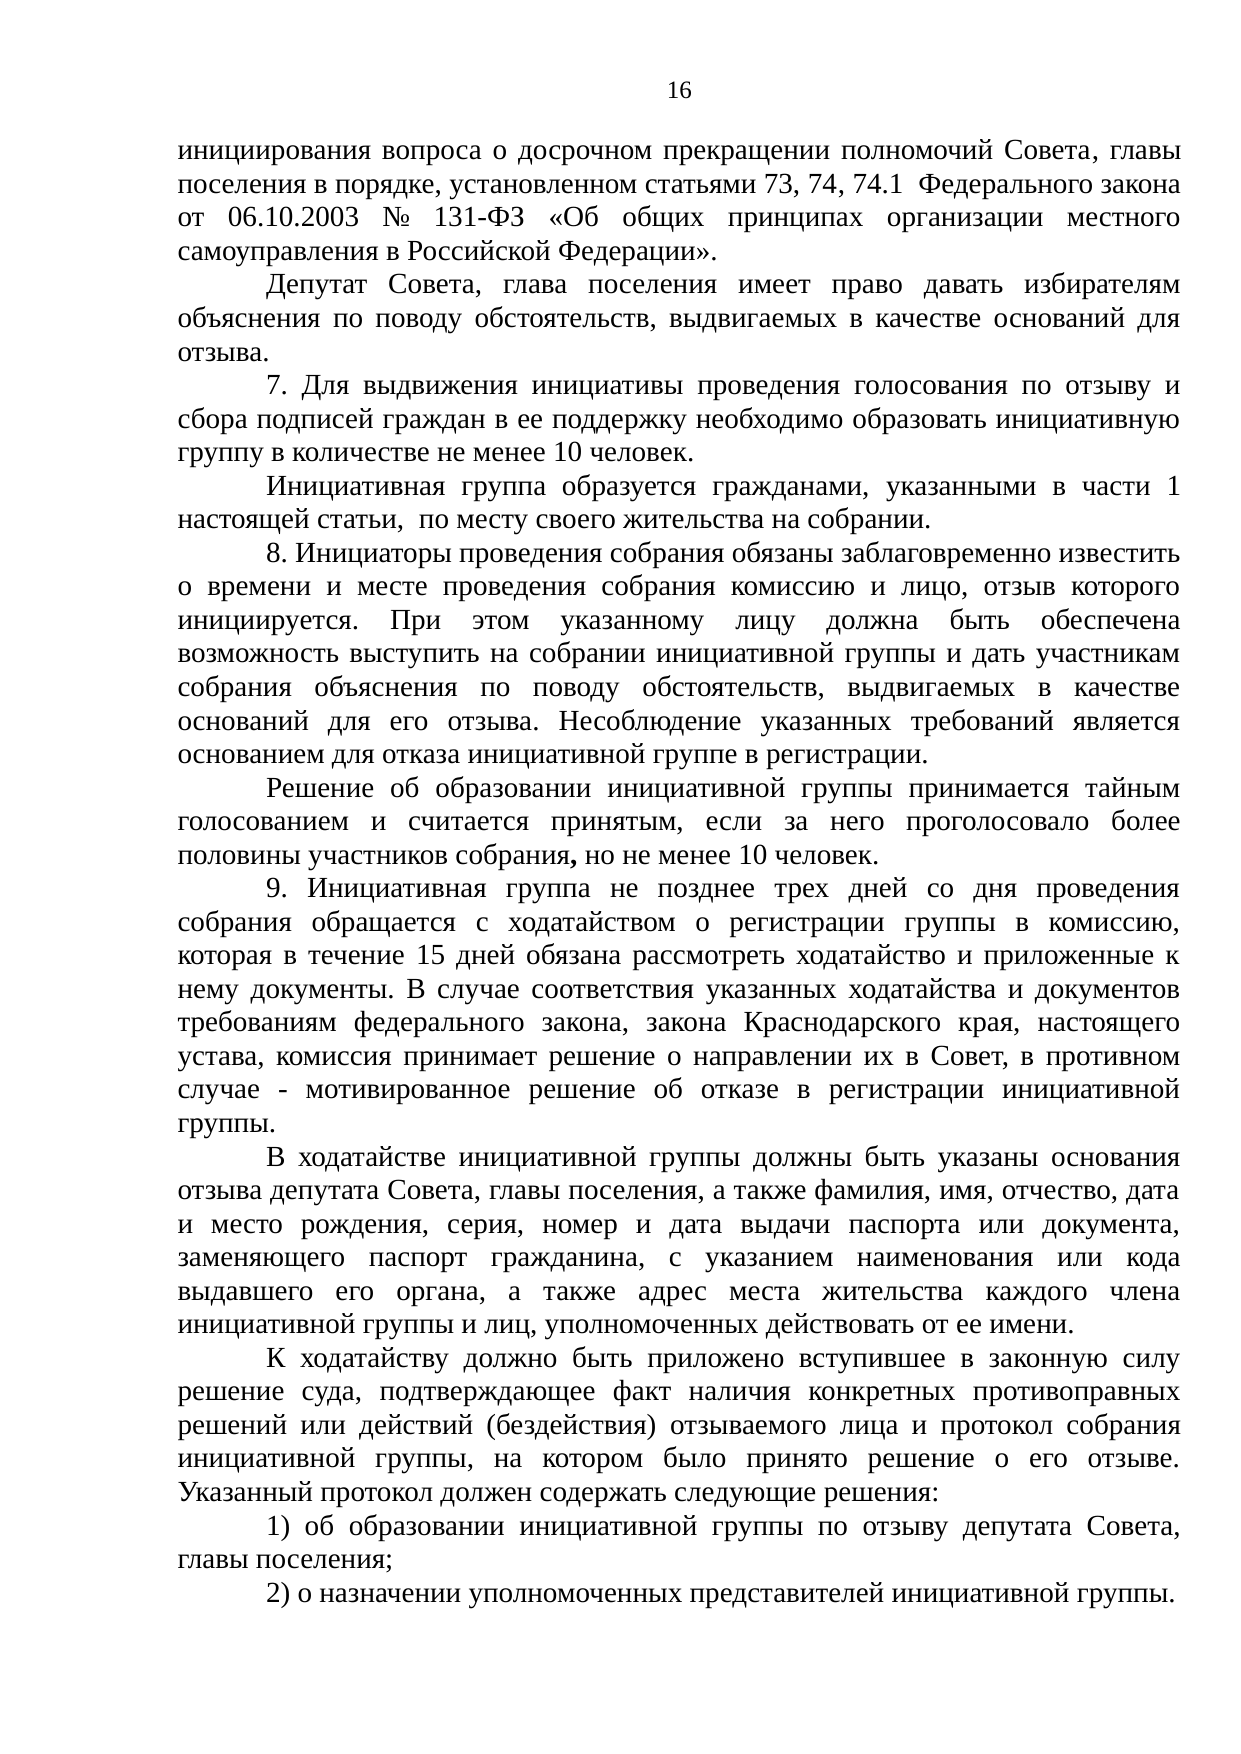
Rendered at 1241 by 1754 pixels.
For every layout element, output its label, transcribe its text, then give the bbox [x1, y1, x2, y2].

text 8. Инициаторы проведения собрания обязаны заблаговременно известить о времени и месте проведения собрания комиссию и лицо, отзыв которого инициируется. При этом указанному лицу должна быть обеспечена возможность выступить на собрании инициативной группы и дать участникам собрания объяснения по поводу обстоятельств, выдвигаемых в качестве оснований для его отзыва. Несоблюдение указанных требований является основанием для отказа инициативной группе в регистрации. [177, 535, 1181, 770]
text 9. Инициативная группа не позднее трех дней со дня проведения собрания обращается с ходатайством о регистрации группы в комиссию, которая в течение 15 дней обязана рассмотреть ходатайство и приложенные к нему документы. В случае соответствия указанных ходатайства и документов требованиям федерального закона, закона Краснодарского края, настоящего устава, комиссия принимает решение о направлении их в Совет, в противном случае - мотивированное решение об отказе в регистрации инициативной группы. [177, 870, 1181, 1139]
text К ходатайству должно быть приложено вступившее в законную силу решение суда, подтверждающее факт наличия конкретных противоправных решений или действий (бездействия) отзываемого лица и протокол собрания инициативной группы, на котором было принято решение о его отзыве. Указанный протокол должен содержать следующие решения: [177, 1340, 1181, 1508]
text Депутат Совета, глава поселения имеет право давать избирателям объяснения по поводу обстоятельств, выдвигаемых в качестве оснований для отзыва. [177, 267, 1181, 367]
text В ходатайстве инициативной группы должны быть указаны основания отзыва депутата Совета, главы поселения, а также фамилия, имя, отчество, дата и место рождения, серия, номер и дата выдачи паспорта или документа, заменяющего паспорт гражданина, с указанием наименования или кода выдавшего его органа, а также адрес места жительства каждого члена инициативной группы и лиц, уполномоченных действовать от ее имени. [177, 1139, 1181, 1340]
text Решение об образовании инициативной группы принимается тайным голосованием и считается принятым, если за него проголосовало более половины участников собрания, но не менее 10 человек. [177, 770, 1181, 870]
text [177, 132, 1181, 267]
text 7. Для выдвижения инициативы проведения голосования по отзыву и сбора подписей граждан в ее поддержку необходимо образовать инициативную группу в количестве не менее 10 человек. [177, 367, 1181, 468]
text 1) об образовании инициативной группы по отзыву депутата Совета, главы поселения; [177, 1508, 1181, 1575]
text 2) о назначении уполномоченных представителей инициативной группы. [177, 1575, 1181, 1608]
text Инициативная группа образуется гражданами, указанными в части 1 настоящей статьи, по месту своего жительства на собрании. [177, 468, 1181, 535]
